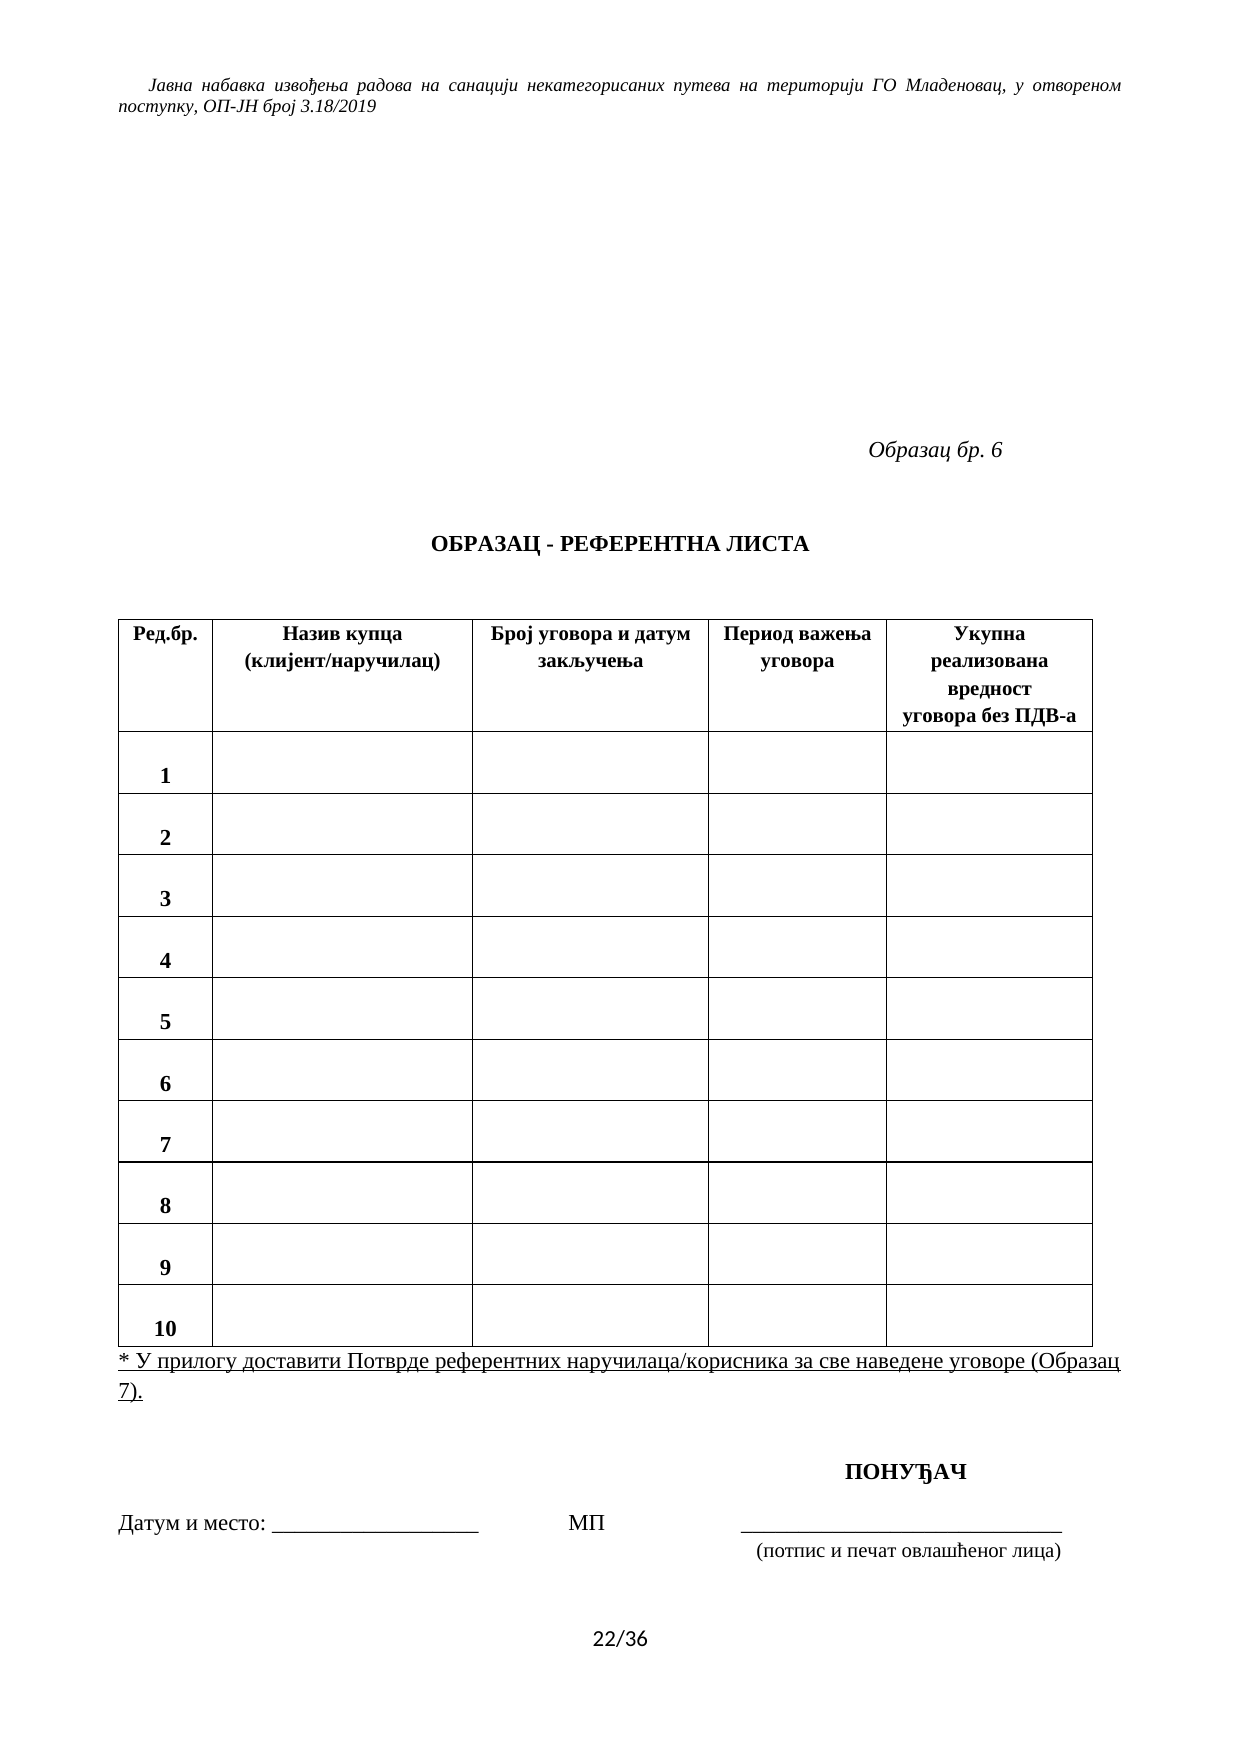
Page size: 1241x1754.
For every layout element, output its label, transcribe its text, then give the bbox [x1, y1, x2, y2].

table_cell [887, 917, 1092, 977]
text Датум и место: __________________ МП ____________________________ (потпис и печат овлашћеног лица) [118, 1509, 1122, 1562]
table_cell [473, 917, 708, 977]
table_cell [709, 917, 886, 977]
table_header Број уговора и датум закључења [473, 620, 708, 731]
table_cell 9 [119, 1224, 212, 1284]
table_cell [887, 978, 1092, 1038]
table_cell [473, 1163, 708, 1223]
table_cell [213, 1101, 472, 1161]
table_cell 2 [119, 794, 212, 854]
table_cell [887, 794, 1092, 854]
table_cell [709, 978, 886, 1038]
table_cell [473, 978, 708, 1038]
table_cell [213, 1163, 472, 1223]
table_cell [473, 732, 708, 793]
table_cell [473, 1040, 708, 1100]
table_cell [473, 1285, 708, 1346]
table_cell [473, 1101, 708, 1161]
table_cell [887, 732, 1092, 793]
subtitle Образац бр. 6 [118, 436, 1122, 463]
table_cell [213, 855, 472, 916]
table_cell [709, 794, 886, 854]
table_cell [213, 1285, 472, 1346]
table_cell [709, 1285, 886, 1346]
table_cell [887, 1224, 1092, 1284]
table_cell [213, 732, 472, 793]
table_cell 4 [119, 917, 212, 977]
table_cell [887, 1163, 1092, 1223]
table_header Назив купца (клијент/наручилац) [213, 620, 472, 731]
table_cell 8 [119, 1163, 212, 1223]
table_cell [213, 794, 472, 854]
table_header Период важења уговора [709, 620, 886, 731]
table_cell [473, 855, 708, 916]
table_cell 3 [119, 855, 212, 916]
table_cell [709, 1224, 886, 1284]
table_header Ред.бр. [119, 620, 212, 731]
table_cell [709, 1163, 886, 1223]
table_cell [473, 1224, 708, 1284]
table_cell [473, 794, 708, 854]
table_cell [887, 1040, 1092, 1100]
table_cell 1 [119, 732, 212, 793]
table_cell 7 [119, 1101, 212, 1161]
subtitle ОБРАЗАЦ - РЕФЕРЕНТНА ЛИСТА [118, 530, 1122, 556]
table_cell [709, 855, 886, 916]
table_cell [887, 1285, 1092, 1346]
table_header Укупна реализована вредност уговора без ПДВ-а [887, 620, 1092, 731]
table_cell [213, 1224, 472, 1284]
table_cell [887, 855, 1092, 916]
table_cell 6 [119, 1040, 212, 1100]
table_cell [709, 732, 886, 793]
table_cell [213, 917, 472, 977]
table_cell 5 [119, 978, 212, 1038]
table_cell [887, 1101, 1092, 1161]
text * У прилогу доставити Потврде референтних наручилаца/корисника за све наведене уговоре (Образац 7). [118, 1347, 1122, 1403]
table_cell [213, 978, 472, 1038]
table_cell 10 [119, 1285, 212, 1346]
table_cell [709, 1101, 886, 1161]
table_cell [709, 1040, 886, 1100]
table_cell [213, 1040, 472, 1100]
text ПОНУЂАЧ [118, 1458, 1122, 1484]
